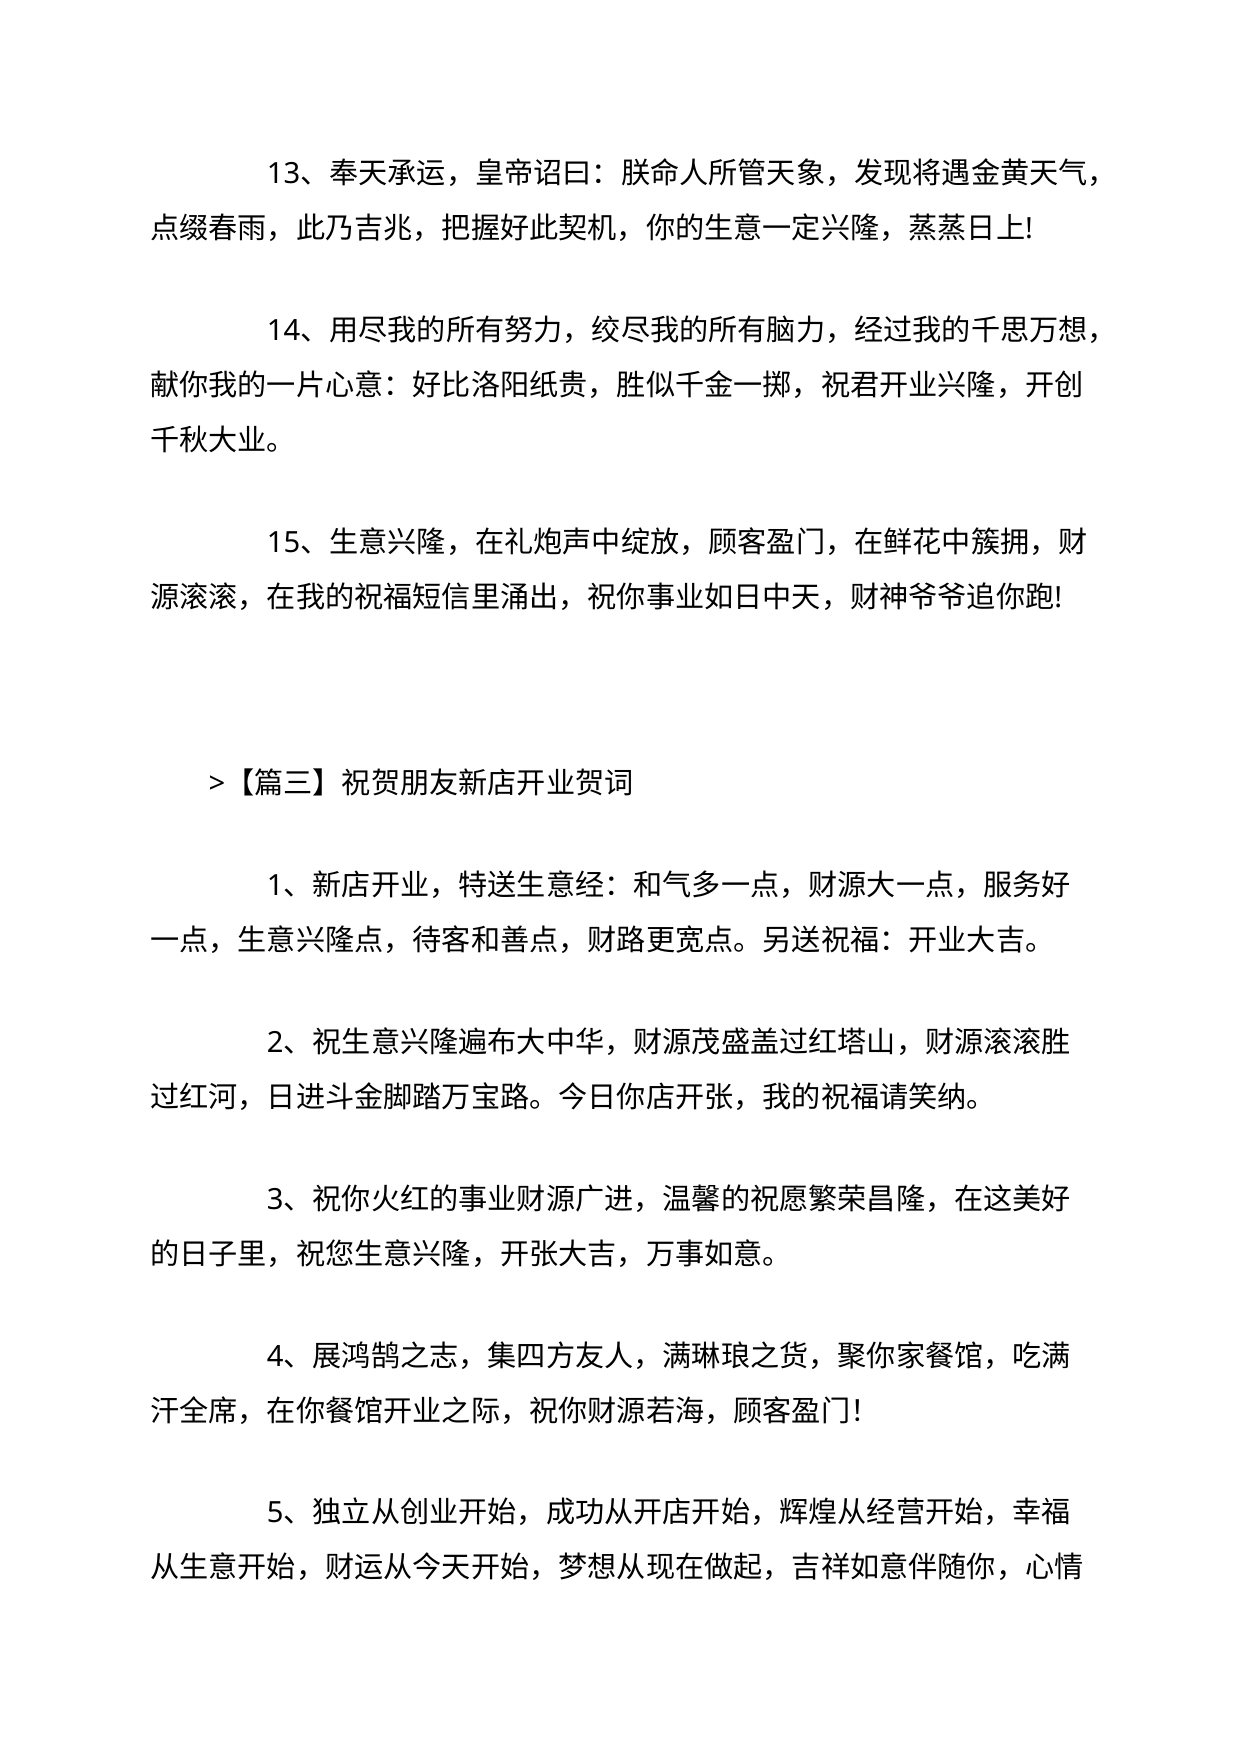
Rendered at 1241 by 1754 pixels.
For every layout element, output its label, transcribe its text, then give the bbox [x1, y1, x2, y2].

text 1、新店开业，特送生意经：和气多一点，财源大一点，服务好一点，生意兴隆点，待客和善点，财路更宽点。另送祝福：开业大吉。 [150, 862, 1090, 959]
text 14、用尽我的所有努力，绞尽我的所有脑力，经过我的千思万想，献你我的一片心意：好比洛阳纸贵，胜似千金一掷，祝君开业兴隆，开创千秋大业。 [150, 307, 1090, 459]
text 15、生意兴隆，在礼炮声中绽放，顾客盈门，在鲜花中簇拥，财源滚滚，在我的祝福短信里涌出，祝你事业如日中天，财神爷爷追你跑! [150, 519, 1090, 616]
text 13、奉天承运，皇帝诏曰：朕命人所管天象，发现将遇金黄天气，点缀春雨，此乃吉兆，把握好此契机，你的生意一定兴隆，蒸蒸日上! [150, 150, 1090, 247]
text 2、祝生意兴隆遍布大中华，财源茂盛盖过红塔山，财源滚滚胜过红河，日进斗金脚踏万宝路。今日你店开张，我的祝福请笑纳。 [150, 1018, 1090, 1116]
text 4、展鸿鹄之志，集四方友人，满琳琅之货，聚你家餐馆，吃满汗全席，在你餐馆开业之际，祝你财源若海，顾客盈门！ [150, 1332, 1090, 1429]
text 3、祝你火红的事业财源广进，温馨的祝愿繁荣昌隆，在这美好的日子里，祝您生意兴隆，开张大吉，万事如意。 [150, 1175, 1090, 1273]
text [150, 1489, 1090, 1586]
text >【篇三】祝贺朋友新店开业贺词 [150, 760, 1090, 802]
